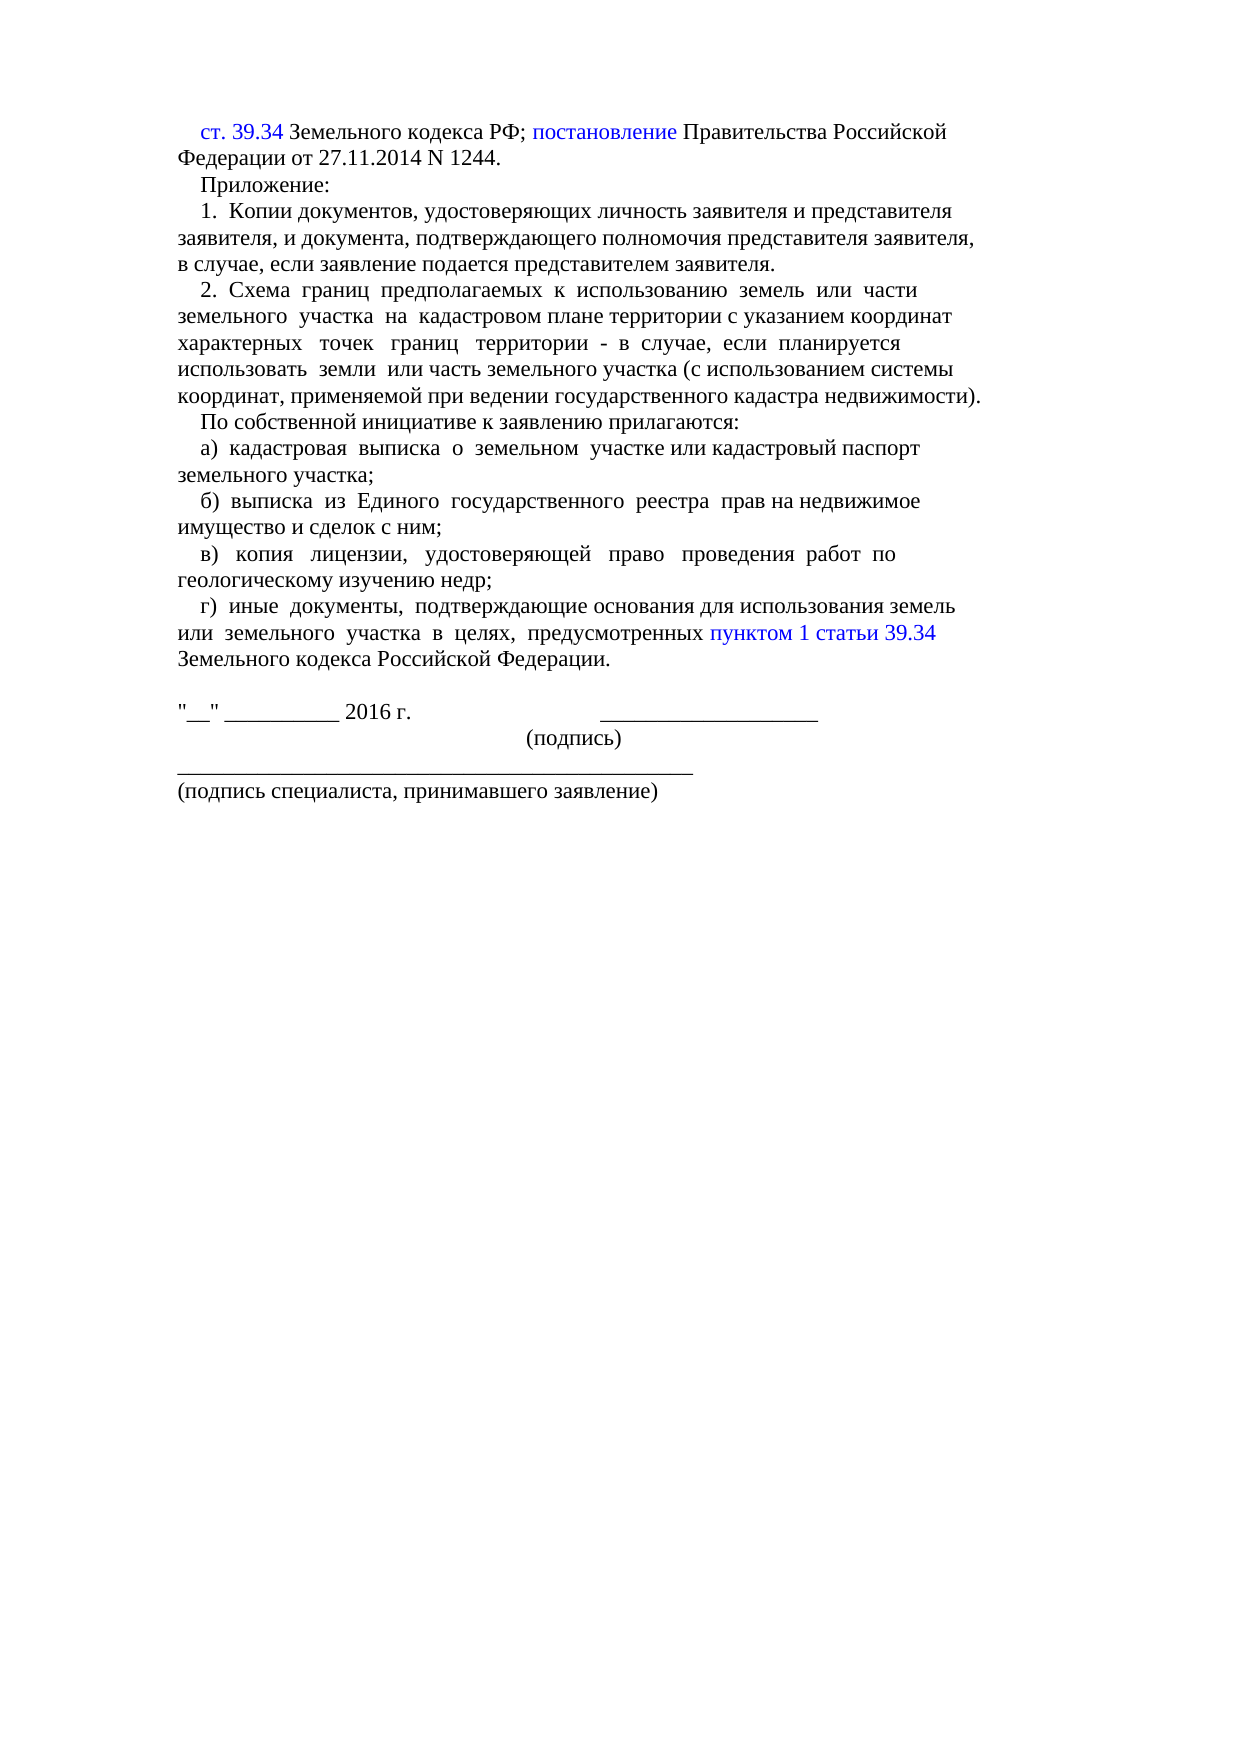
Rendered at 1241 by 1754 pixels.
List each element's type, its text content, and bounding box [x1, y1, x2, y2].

text использовать земли или часть земельного участка (с использованием системы [177, 355, 1152, 382]
text в) копия лицензии, удостоверяющей право проведения работ по [177, 540, 1152, 566]
text имущество и сделок с ним; [177, 513, 1152, 540]
text а) кадастровая выписка о земельном участке или кадастровый паспорт [177, 434, 1152, 461]
text Земельного кодекса Российской Федерации. [177, 645, 1152, 672]
text По собственной инициативе к заявлению прилагаются: [177, 408, 1152, 434]
text "__" __________ 2016 г. ___________________ [177, 698, 1152, 724]
text ст. 39.34 Земельного кодекса РФ; постановление Правительства Российской [177, 118, 1152, 144]
text геологическому изучению недр; [177, 566, 1152, 592]
text _____________________________________________ [177, 751, 1152, 777]
text или земельного участка в целях, предусмотренных пунктом 1 статьи 39.34 [177, 619, 1152, 645]
text заявителя, и документа, подтверждающего полномочия представителя заявителя, [177, 223, 1152, 250]
text 1. Копии документов, удостоверяющих личность заявителя и представителя [177, 197, 1152, 223]
text земельного участка на кадастровом плане территории с указанием координат [177, 303, 1152, 329]
text земельного участка; [177, 461, 1152, 487]
text 2. Схема границ предполагаемых к использованию земель или части [177, 276, 1152, 303]
text характерных точек границ территории - в случае, если планируется [177, 329, 1152, 355]
text Федерации от 27.11.2014 N 1244. [177, 144, 1152, 171]
text б) выписка из Единого государственного реестра прав на недвижимое [177, 487, 1152, 513]
text Приложение: [177, 171, 1152, 197]
text г) иные документы, подтверждающие основания для использования земель [177, 592, 1152, 619]
text (подпись специалиста, принимавшего заявление) [177, 777, 1152, 803]
text (подпись) [177, 724, 1152, 751]
text в случае, если заявление подается представителем заявителя. [177, 250, 1152, 276]
text координат, применяемой при ведении государственного кадастра недвижимости). [177, 382, 1152, 408]
